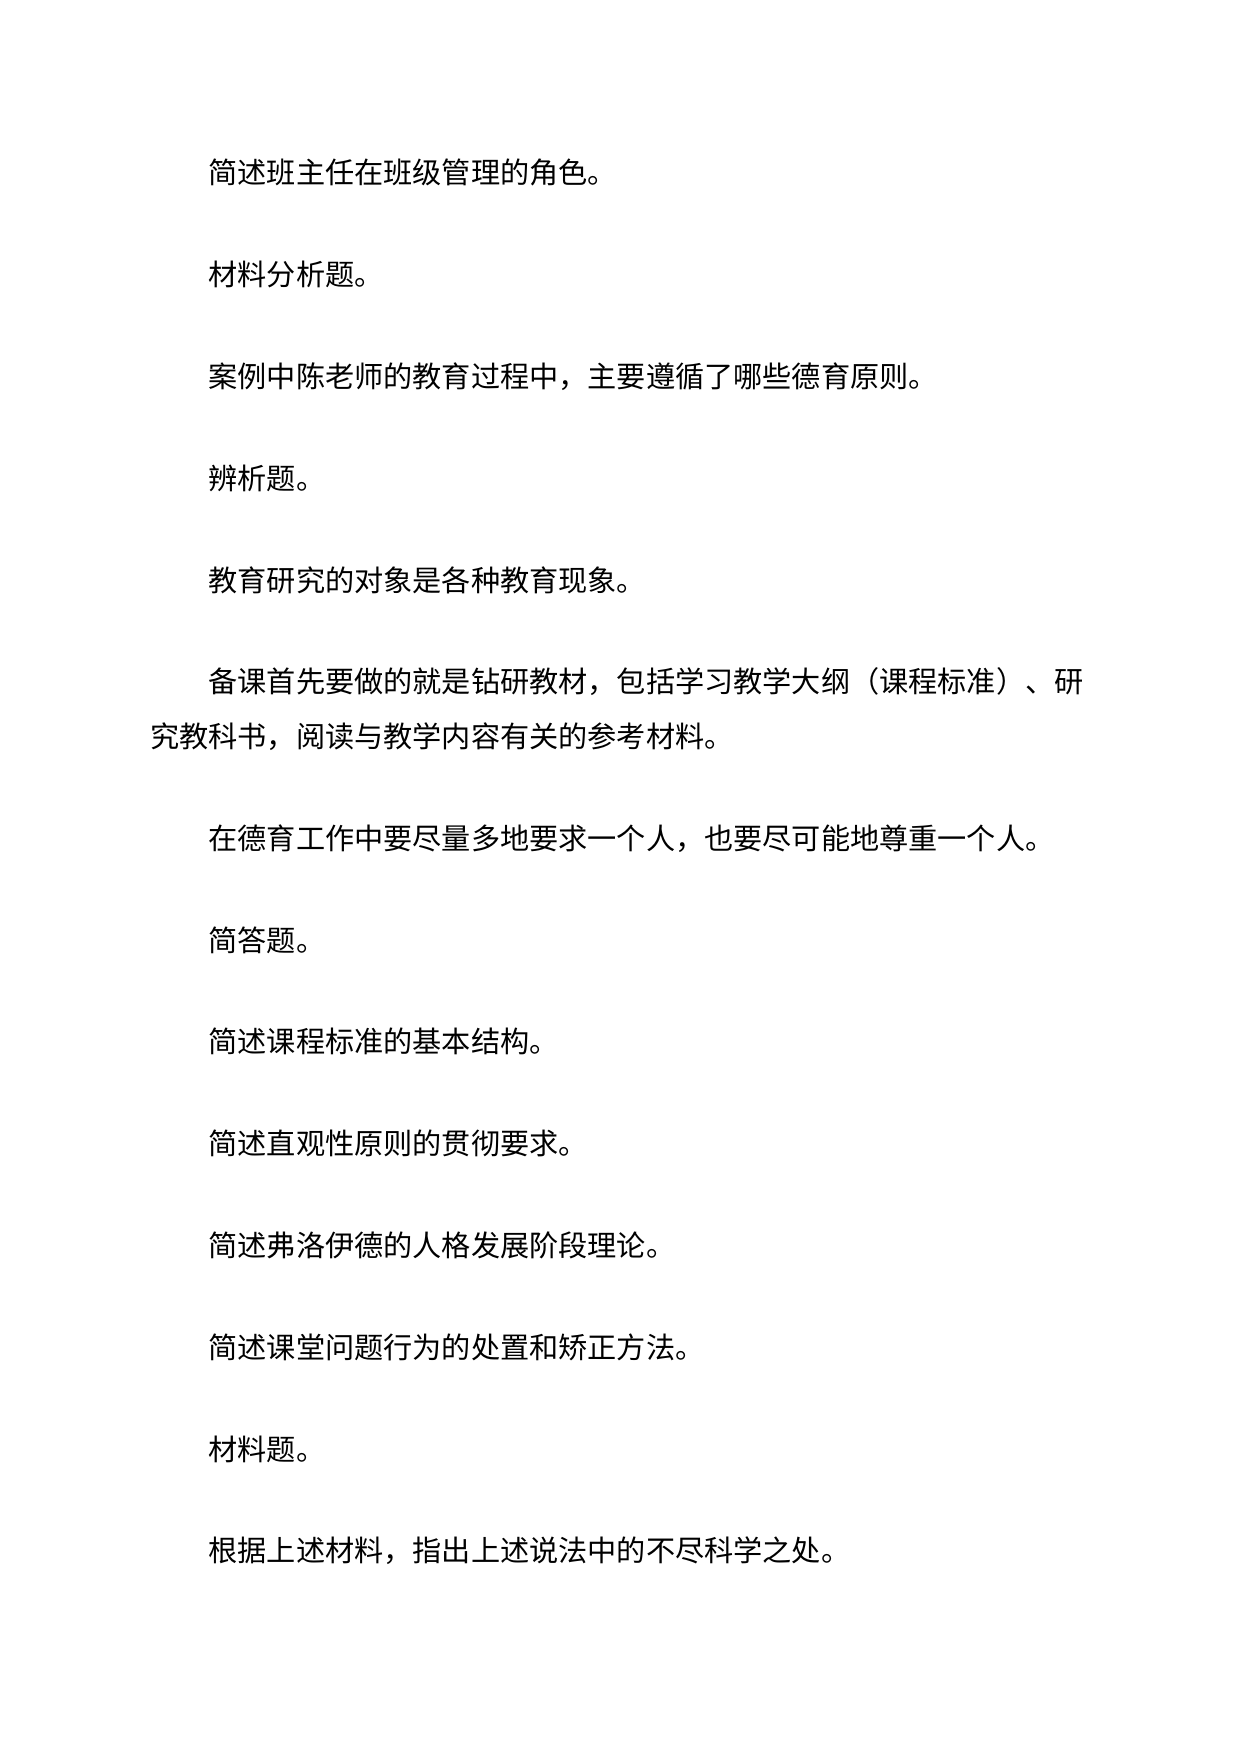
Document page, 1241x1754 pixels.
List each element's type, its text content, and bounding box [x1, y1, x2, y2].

text 简述直观性原则的贯彻要求。 [150, 1121, 1090, 1163]
text 简答题。 [150, 917, 1090, 959]
text 简述课堂问题行为的处置和矫正方法。 [150, 1324, 1090, 1367]
text 辨析题。 [150, 455, 1090, 498]
text 材料分析题。 [150, 252, 1090, 294]
text 简述班主任在班级管理的角色。 [150, 150, 1090, 192]
text 简述课程标准的基本结构。 [150, 1019, 1090, 1061]
text 教育研究的对象是各种教育现象。 [150, 557, 1090, 599]
text 案例中陈老师的教育过程中，主要遵循了哪些德育原则。 [150, 353, 1090, 396]
text 材料题。 [150, 1426, 1090, 1468]
text 根据上述材料，指出上述说法中的不尽科学之处。 [150, 1528, 1090, 1570]
text 备课首先要做的就是钻研教材，包括学习教学大纲（课程标准）、研究教科书，阅读与教学内容有关的参考材料。 [150, 659, 1090, 756]
text 简述弗洛伊德的人格发展阶段理论。 [150, 1223, 1090, 1265]
text 在德育工作中要尽量多地要求一个人，也要尽可能地尊重一个人。 [150, 816, 1090, 858]
